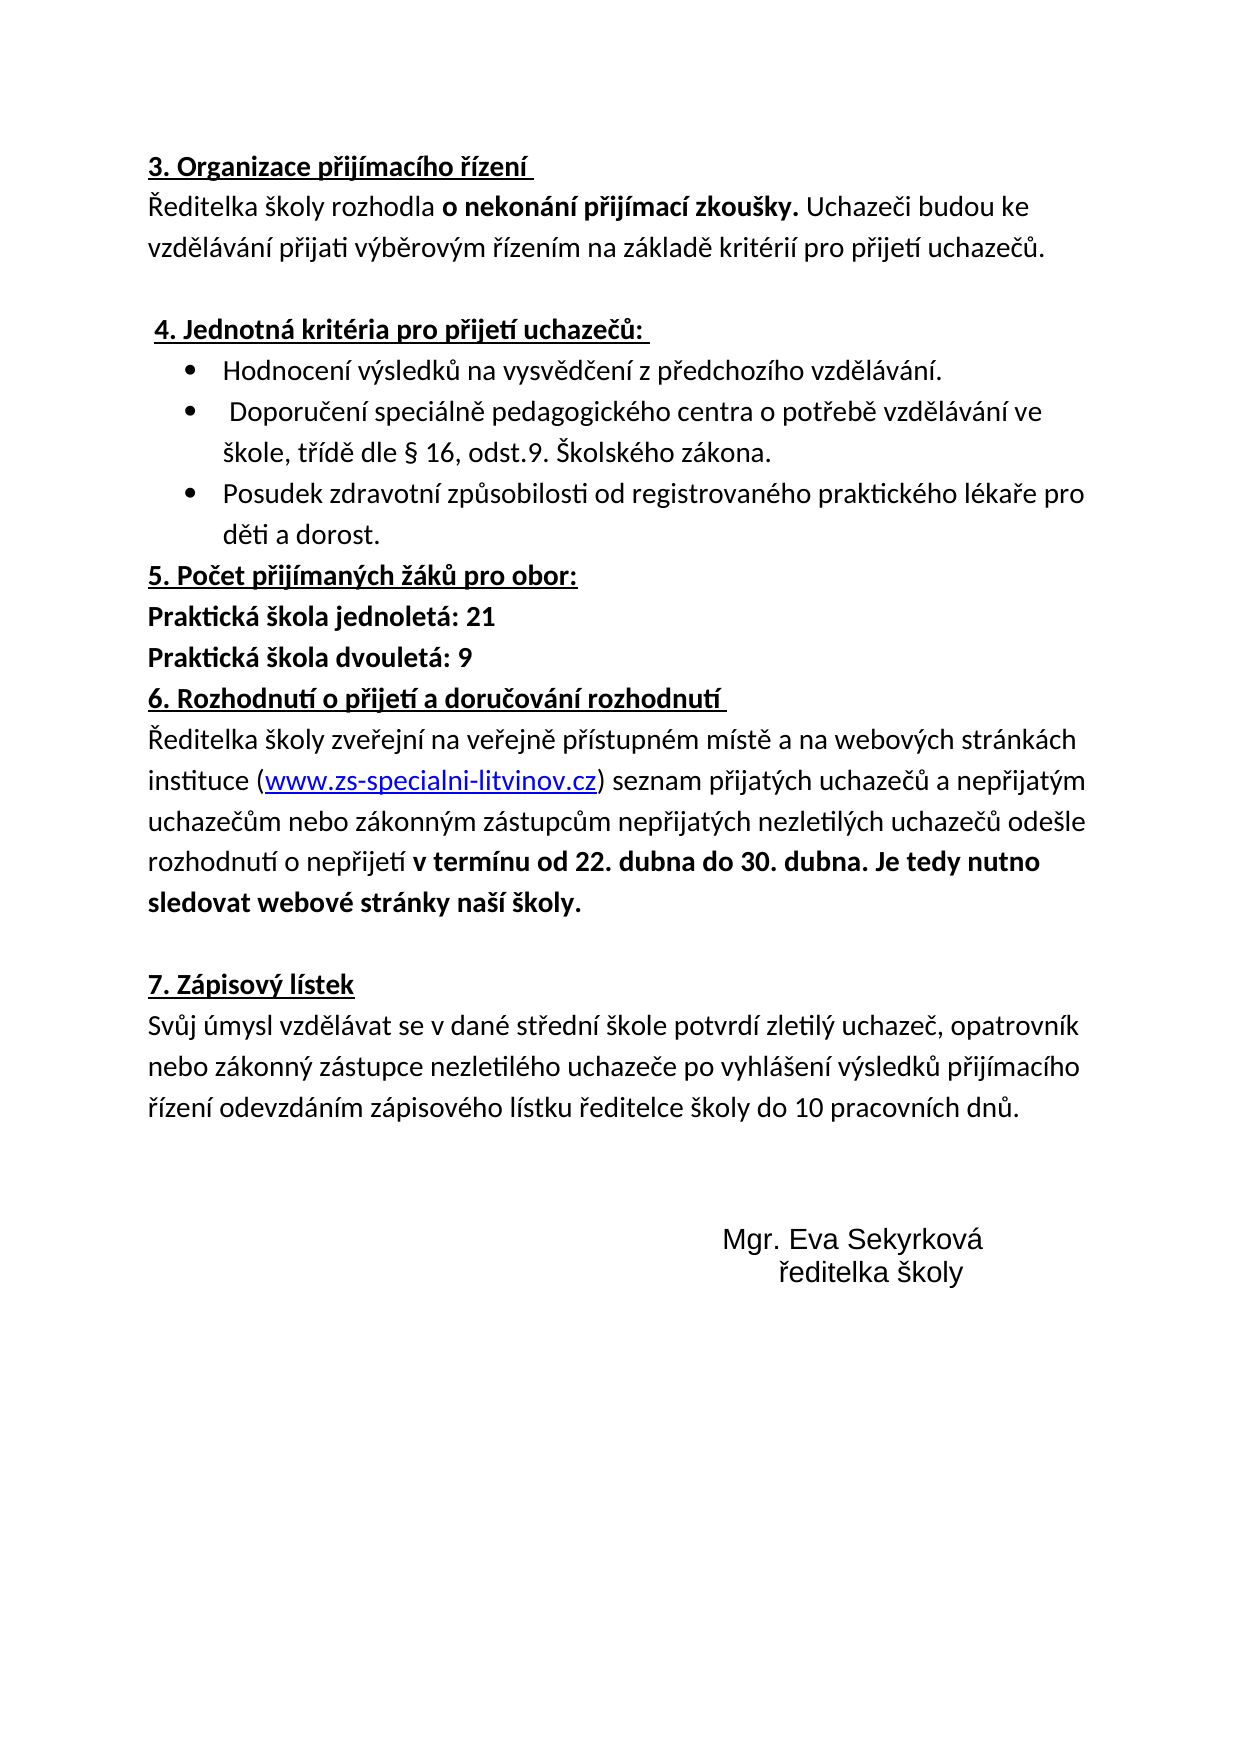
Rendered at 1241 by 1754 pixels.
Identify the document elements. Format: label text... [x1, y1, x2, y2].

text Ředitelka školy rozhodla o nekonání přijímací zkoušky. Uchazeči budou ke vzdělávání přijati výběrovým řízením na základě kritérií pro přijetí uchazečů. [148, 188, 1093, 265]
text 6. Rozhodnutí o přijetí a doručování rozhodnutí [148, 680, 1093, 715]
list Hodnocení výsledků na vysvědčení z předchozího vzdělávání. [185, 352, 1093, 388]
text Praktická škola jednoletá: 21 [148, 598, 1093, 633]
text Praktická škola dvouletá: 9 [148, 639, 1093, 674]
text Mgr. Eva Sekyrková [148, 1222, 1093, 1256]
text 4. Jednotná kritéria pro přijetí uchazečů: [148, 311, 1093, 347]
text ředitelka školy [148, 1256, 1093, 1289]
text 5. Počet přijímaných žáků pro obor: [148, 557, 1093, 593]
text 3. Organizace přijímacího řízení [148, 148, 1093, 183]
text Ředitelka školy zveřejní na veřejně přístupném místě a na webových stránkách instituce (www.zs-specialni-litvinov.cz) seznam přijatých uchazečů a nepřijatým uchazečům nebo zákonným zástupcům nepřijatých nezletilých uchazečů odešle rozhodnutí o nepřijetí v termínu od 22. dubna do 30. dubna. Je tedy nutno sledovat webové stránky naší školy. [148, 721, 1093, 920]
list Posudek zdravotní způsobilosti od registrovaného praktického lékaře pro děti a dorost. [185, 475, 1093, 552]
text 7. Zápisový lístek [148, 966, 1093, 1002]
text Svůj úmysl vzdělávat se v dané střední škole potvrdí zletilý uchazeč, opatrovník nebo zákonný zástupce nezletilého uchazeče po vyhlášení výsledků přijímacího řízení odevzdáním zápisového lístku ředitelce školy do 10 pracovních dnů. [148, 1007, 1093, 1125]
list Doporučení speciálně pedagogického centra o potřebě vzdělávání ve škole, třídě dle § 16, odst.9. Školského zákona. [185, 393, 1093, 470]
